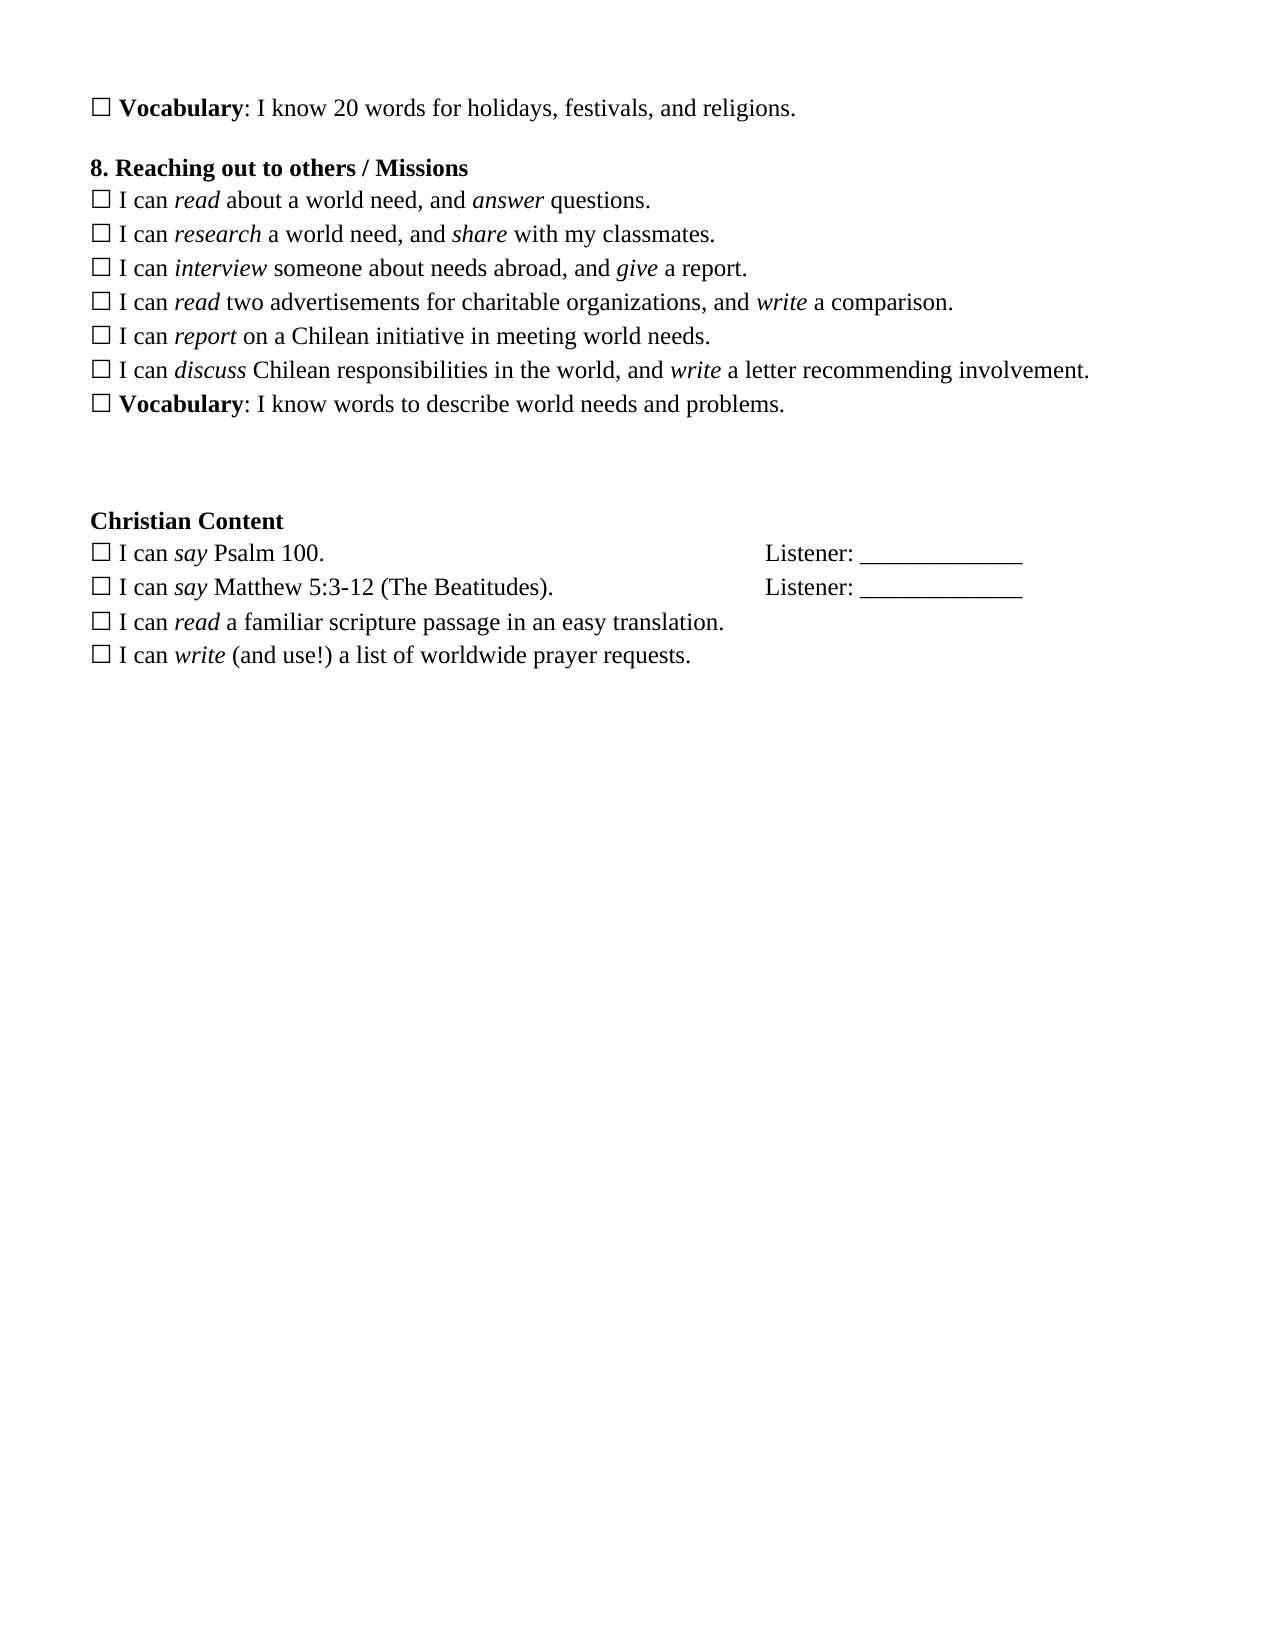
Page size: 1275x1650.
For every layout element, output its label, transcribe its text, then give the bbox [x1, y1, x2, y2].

text Vocabulary: I know 20 words for holidays, festivals, and religions. [90, 90, 1185, 124]
text Vocabulary: I know words to describe world needs and problems. [90, 386, 1185, 420]
text I can read a familiar scripture passage in an easy translation. [90, 603, 1185, 637]
text I can write (and use!) a list of worldwide prayer requests. [90, 637, 1185, 671]
text I can read about a world need, and answer questions. [90, 182, 1185, 216]
text I can report on a Chilean initiative in meeting world needs. [90, 318, 1185, 352]
text I can research a world need, and share with my classmates. [90, 216, 1185, 250]
text I can say Matthew 5:3-12 (The Beatitudes). Listener: _____________ [90, 569, 1185, 603]
text Christian Content [90, 506, 1185, 535]
text I can say Psalm 100. Listener: _____________ [90, 535, 1185, 569]
text I can read two advertisements for charitable organizations, and write a comparison. [90, 284, 1185, 318]
text I can discuss Chilean responsibilities in the world, and write a letter recommending involvement. [90, 352, 1185, 386]
text I can interview someone about needs abroad, and give a report. [90, 250, 1185, 284]
text 8. Reaching out to others / Missions [90, 153, 1185, 182]
